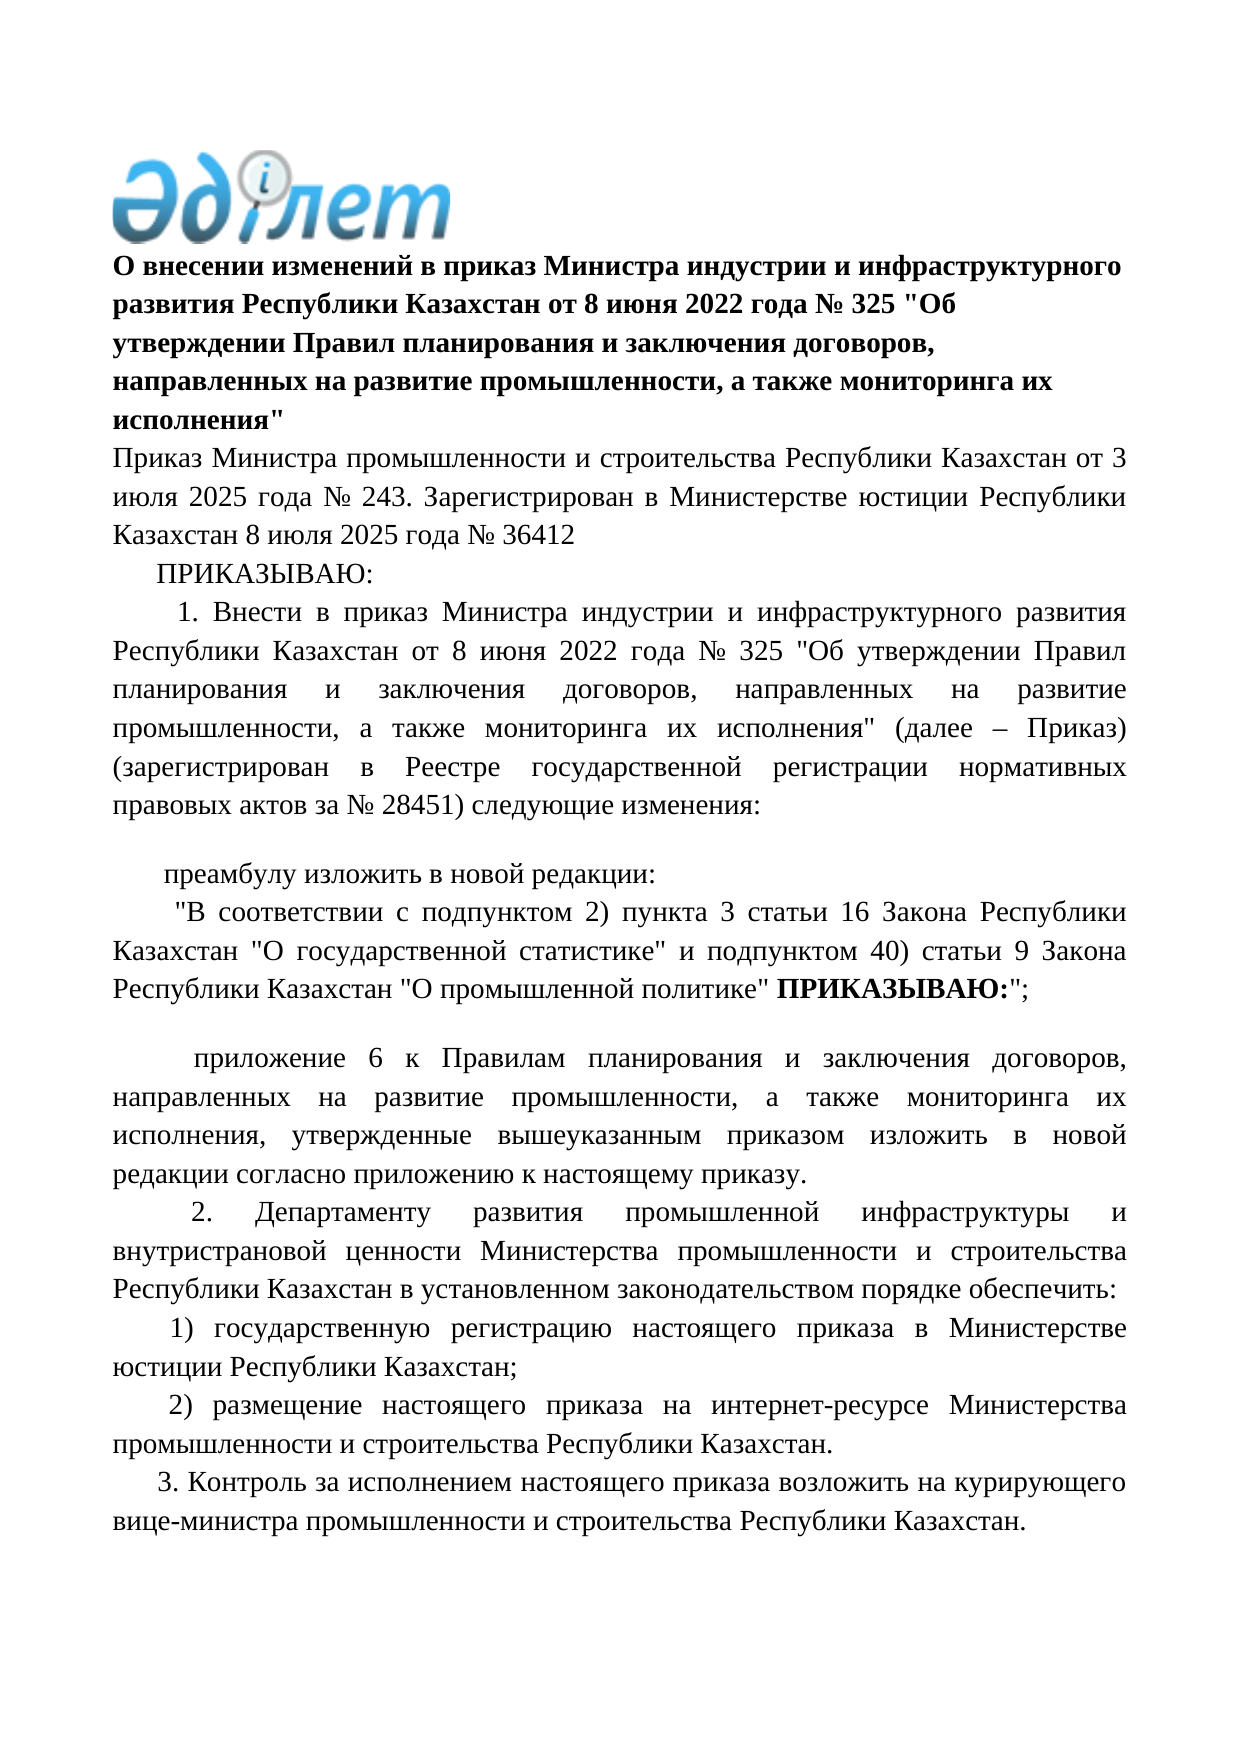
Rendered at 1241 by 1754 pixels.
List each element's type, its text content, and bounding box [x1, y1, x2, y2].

text "В соответствии с подпунктом 2) пункта 3 статьи 16 Закона Республики Казахстан "О государственной статистике" и подпунктом 40) статьи 9 Закона Республики Казахстан "О промышленной политике" ПРИКАЗЫВАЮ:"; [112, 894, 1128, 1005]
text преамбулу изложить в новой редакции: [112, 856, 1128, 889]
text 2. Департаменту развития промышленной инфраструктуры и внутристрановой ценности Министерства промышленности и строительства Республики Казахстан в установленном законодательством порядке обеспечить: [112, 1194, 1128, 1305]
text 2) размещение настоящего приказа на интернет-ресурсе Министерства промышленности и строительства Республики Казахстан. [112, 1387, 1128, 1459]
text О внесении изменений в приказ Министра индустрии и инфраструктурного развития Республики Казахстан от 8 июня 2022 года № 325 "Об утверждении Правил планирования и заключения договоров, направленных на развитие промышленности, а также мониторинга их исполнения" [112, 248, 1128, 435]
text Приказ Министра промышленности и строительства Республики Казахстан от 3 июля 2025 года № 243. Зарегистрирован в Министерстве юстиции Республики Казахстан 8 июля 2025 года № 36412 [112, 440, 1128, 551]
text 3. Контроль за исполнением настоящего приказа возложить на курирующего вице-министра промышленности и строительства Республики Казахстан. [112, 1464, 1128, 1536]
text ПРИКАЗЫВАЮ: [112, 556, 1128, 589]
picture [112, 150, 451, 244]
text 1) государственную регистрацию настоящего приказа в Министерстве юстиции Республики Казахстан; [112, 1310, 1128, 1382]
text приложение 6 к Правилам планирования и заключения договоров, направленных на развитие промышленности, а также мониторинга их исполнения, утвержденные вышеуказанным приказом изложить в новой редакции согласно приложению к настоящему приказу. [112, 1040, 1128, 1189]
text 1. Внести в приказ Министра индустрии и инфраструктурного развития Республики Казахстан от 8 июня 2022 года № 325 "Об утверждении Правил планирования и заключения договоров, направленных на развитие промышленности, а также мониторинга их исполнения" (далее – Приказ) (зарегистрирован в Реестре государственной регистрации нормативных правовых актов за № 28451) следующие изменения: [112, 594, 1128, 821]
